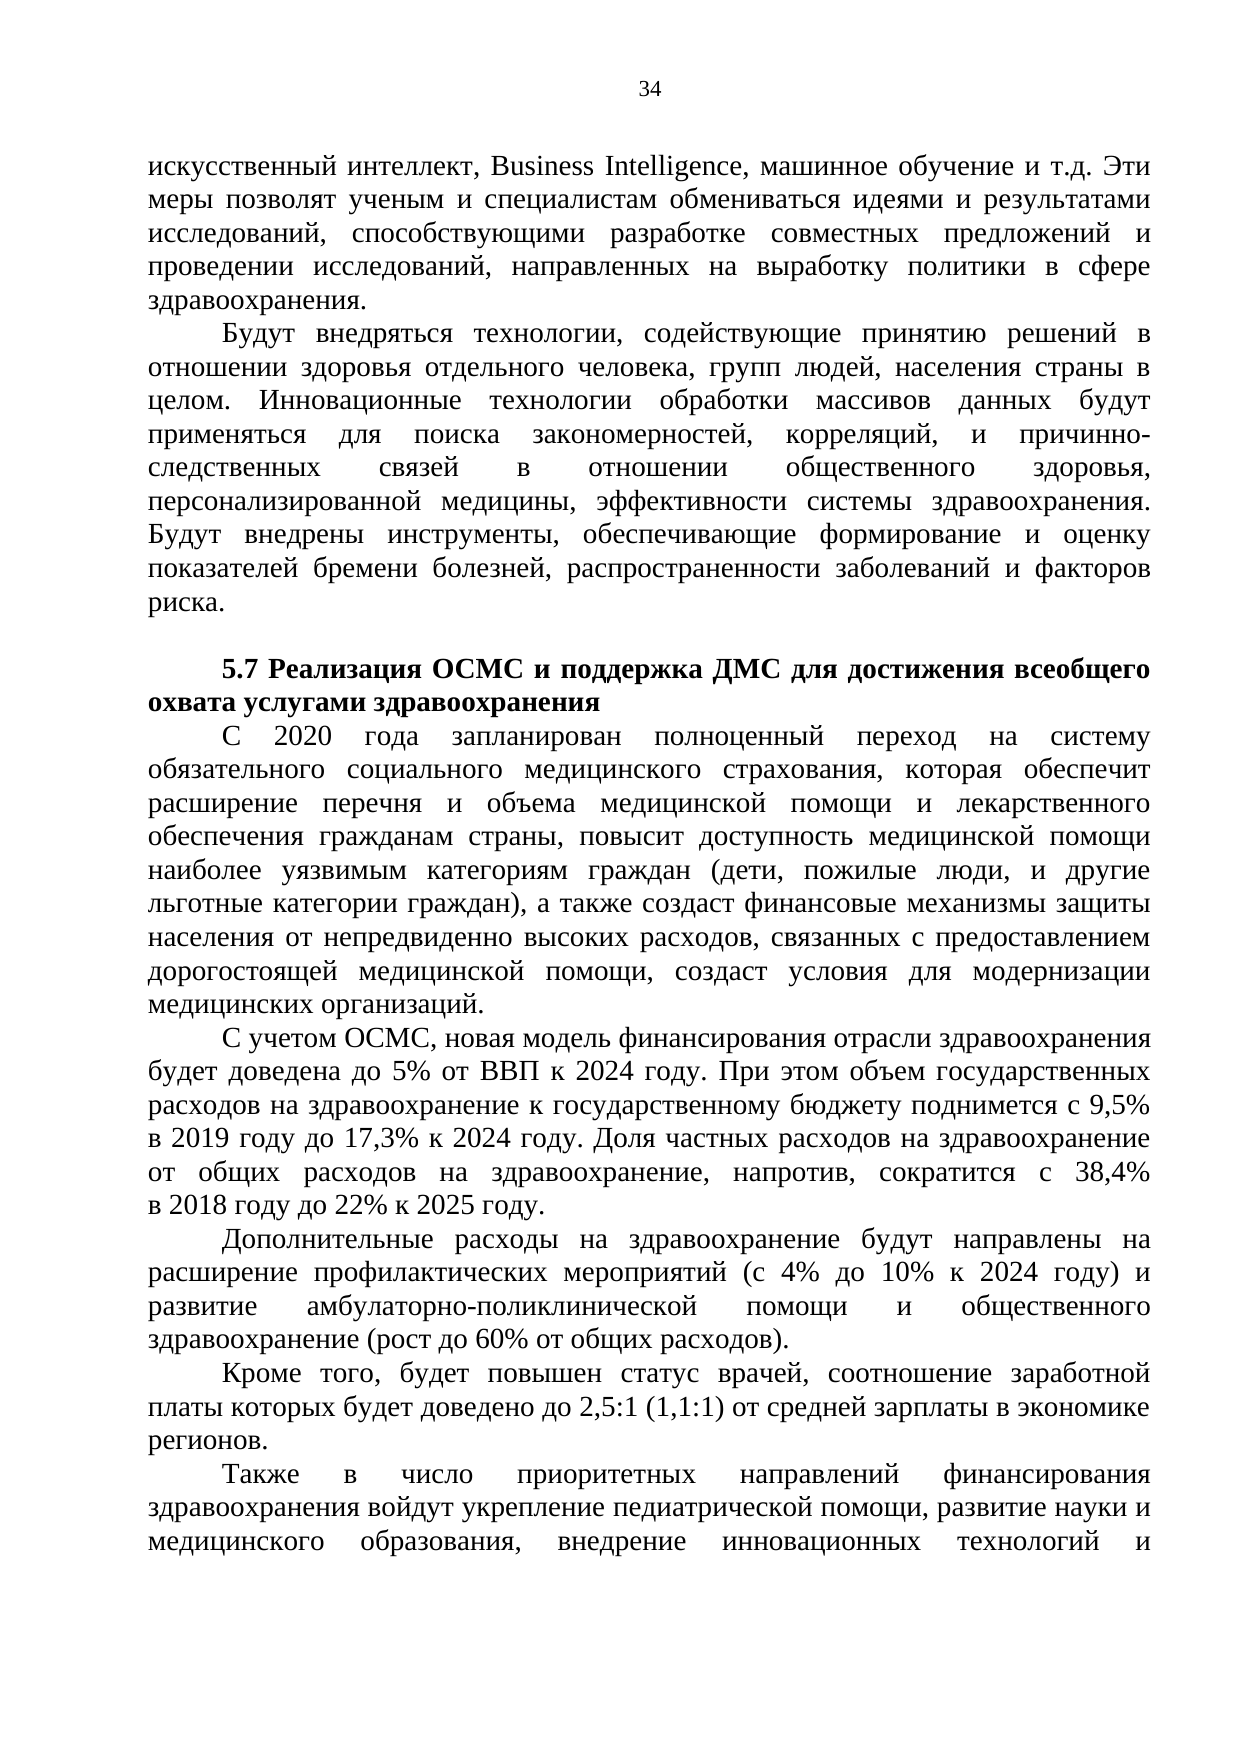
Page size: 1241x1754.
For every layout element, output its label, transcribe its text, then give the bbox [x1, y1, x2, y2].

text С учетом ОСМС, новая модель финансирования отрасли здравоохранения будет доведена до 5% от ВВП к 2024 году. При этом объем государственных расходов на здравоохранение к государственному бюджету поднимется с 9,5% в 2019 году до 17,3% к 2024 году. Доля частных расходов на здравоохранение от общих расходов на здравоохранение, напротив, сократится с 38,4% в 2018 году до 22% к 2025 году. [148, 1020, 1152, 1221]
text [148, 148, 1152, 315]
text Дополнительные расходы на здравоохранение будут направлены на расширение профилактических мероприятий (с 4% до 10% к 2024 году) и развитие амбулаторно-поликлинической помощи и общественного здравоохранение (рост до 60% от общих расходов). [148, 1221, 1152, 1355]
text 5.7 Реализация ОСМС и поддержка ДМС для достижения всеобщего охвата услугами здравоохранения [148, 651, 1152, 718]
text С 2020 года запланирован полноценный переход на систему обязательного социального медицинского страхования, которая обеспечит расширение перечня и объема медицинской помощи и лекарственного обеспечения гражданам страны, повысит доступность медицинской помощи наиболее уязвимым категориям граждан (дети, пожилые люди, и другие льготные категории граждан), а также создаст финансовые механизмы защиты населения от непредвиденно высоких расходов, связанных с предоставлением дорогостоящей медицинской помощи, создаст условия для модернизации медицинских организаций. [148, 718, 1152, 1020]
text Кроме того, будет повышен статус врачей, соотношение заработной платы которых будет доведено до 2,5:1 (1,1:1) от средней зарплаты в экономике регионов. [148, 1355, 1152, 1456]
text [148, 1456, 1152, 1556]
text Будут внедряться технологии, содействующие принятию решений в отношении здоровья отдельного человека, групп людей, населения страны в целом. Инновационные технологии обработки массивов данных будут применяться для поиска закономерностей, корреляций, и причинно-следственных связей в отношении общественного здоровья, персонализированной медицины, эффективности системы здравоохранения. Будут внедрены инструменты, обеспечивающие формирование и оценку показателей бремени болезней, распространенности заболеваний и факторов риска. [148, 315, 1152, 617]
